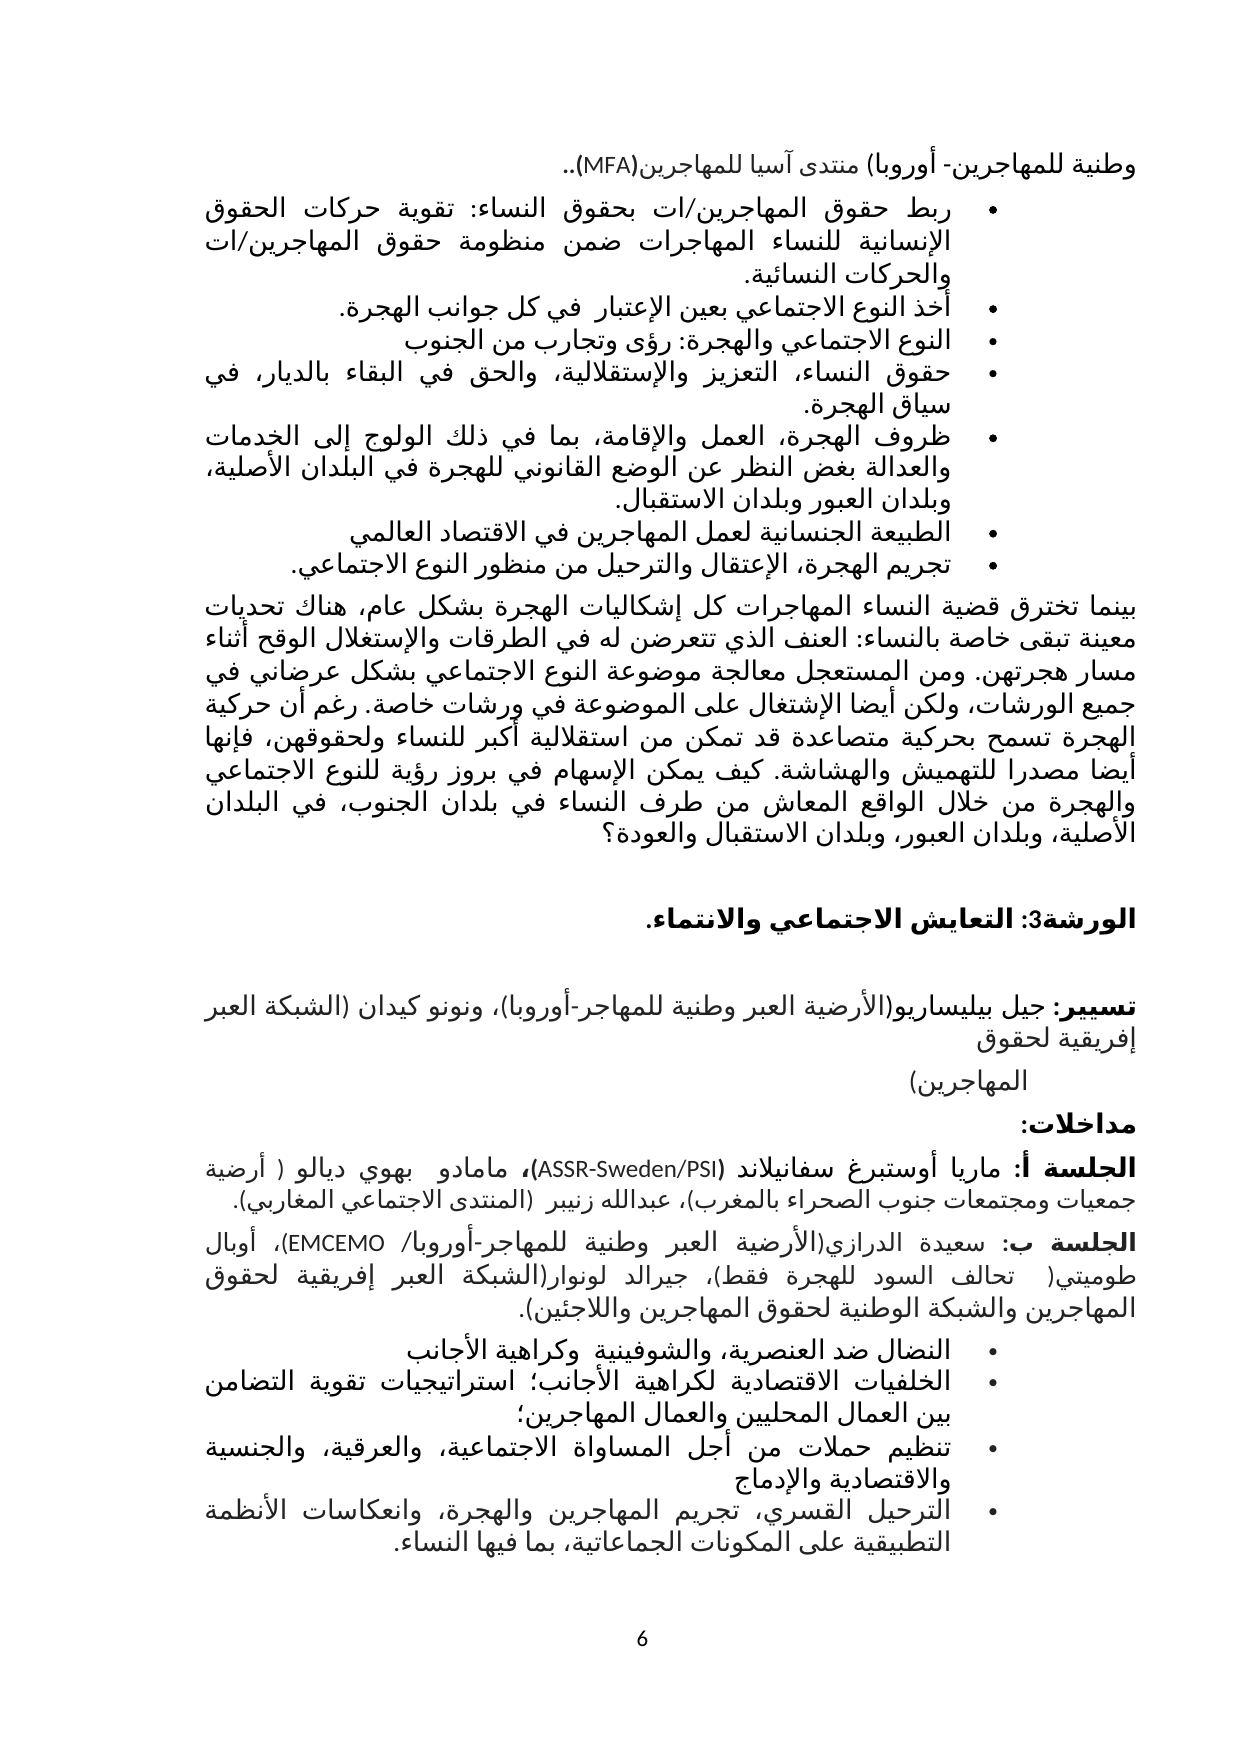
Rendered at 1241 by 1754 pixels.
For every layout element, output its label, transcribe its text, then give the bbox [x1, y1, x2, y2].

list أخذ النوع الاجتماعي بعين الإعتبار في كل جوانب الهجرة. [204, 290, 989, 323]
list الترحيل القسري، تجريم المهاجرين والهجرة، وانعكاسات الأنظمة التطبيقية على المكونات الجماعاتية، بما فيها النساء. [204, 1494, 989, 1558]
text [204, 148, 1137, 181]
text الورشة3: التعايش الاجتماعي والانتماء. [204, 903, 1137, 936]
list ظروف الهجرة، العمل والإقامة، بما في ذلك الولوج إلى الخدمات والعدالة بغض النظر عن الوضع القانوني للهجرة في البلدان الأصلية، وبلدان العبور وبلدان الاستقبال. [204, 420, 989, 516]
list حقوق النساء، التعزيز والإستقلالية، والحق في البقاء بالديار، في سياق الهجرة. [204, 356, 989, 420]
list الخلفيات الاقتصادية لكراهية الأجانب؛ استراتيجيات تقوية التضامن بين العمال المحليين والعمال المهاجرين؛ [204, 1366, 989, 1430]
list الطبيعة الجنسانية لعمل المهاجرين في الاقتصاد العالمي [204, 516, 989, 547]
list النوع الاجتماعي والهجرة: رؤى وتجارب من الجنوب [204, 323, 989, 356]
text تسيير: جيل بيليساريو(الأرضية العبر وطنية للمهاجر-أوروبا)، ونونو كيدان (الشبكة العبر إفريقية لحقوق [204, 989, 1137, 1054]
text المهاجرين) [204, 1064, 1137, 1097]
list تنظيم حملات من أجل المساواة الاجتماعية، والعرقية، والجنسية والاقتصادية والإدماج [204, 1430, 989, 1494]
text الجلسة ب: سعيدة الدرازي(الأرضية العبر وطنية للمهاجر-أوروبا/ EMCEMO)، أوبال طوميتي( تحالف السود للهجرة فقط)، جيرالد لونوار(الشبكة العبر إفريقية لحقوق المهاجرين والشبكة الوطنية لحقوق المهاجرين واللاجئين). [204, 1225, 1137, 1324]
list تجريم الهجرة، الإعتقال والترحيل من منظور النوع الاجتماعي. [204, 547, 989, 580]
text مداخلات: [204, 1107, 1137, 1141]
text الجلسة أ: ماريا أوستبرغ سفانيلاند (ASSR-Sweden/PSI)، مامادو بهوي ديالو ( أرضية جمعيات ومجتمعات جنوب الصحراء بالمغرب)، عبدالله زنيبر (المنتدى الاجتماعي المغاربي). [204, 1151, 1137, 1214]
list النضال ضد العنصرية، والشوفينية وكراهية الأجانب [204, 1334, 989, 1366]
list ربط حقوق المهاجرين/ات بحقوق النساء: تقوية حركات الحقوق الإنسانية للنساء المهاجرات ضمن منظومة حقوق المهاجرين/ات والحركات النسائية. [204, 191, 989, 290]
text بينما تخترق قضية النساء المهاجرات كل إشكاليات الهجرة بشكل عام، هناك تحديات معينة تبقى خاصة بالنساء: العنف الذي تتعرضن له في الطرقات والإستغلال الوقح أثناء مسار هجرتهن. ومن المستعجل معالجة موضوعة النوع الاجتماعي بشكل عرضاني في جميع الورشات، ولكن أيضا الإشتغال على الموضوعة في ورشات خاصة. رغم أن حركية الهجرة تسمح بحركية متصاعدة قد تمكن من استقلالية أكبر للنساء ولحقوقهن، فإنها أيضا مصدرا للتهميش والهشاشة. كيف يمكن الإسهام في بروز رؤية للنوع الاجتماعي والهجرة من خلال الواقع المعاش من طرف النساء في بلدان الجنوب، في البلدان الأصلية، وبلدان العبور، وبلدان الاستقبال والعودة؟ [204, 590, 1137, 849]
